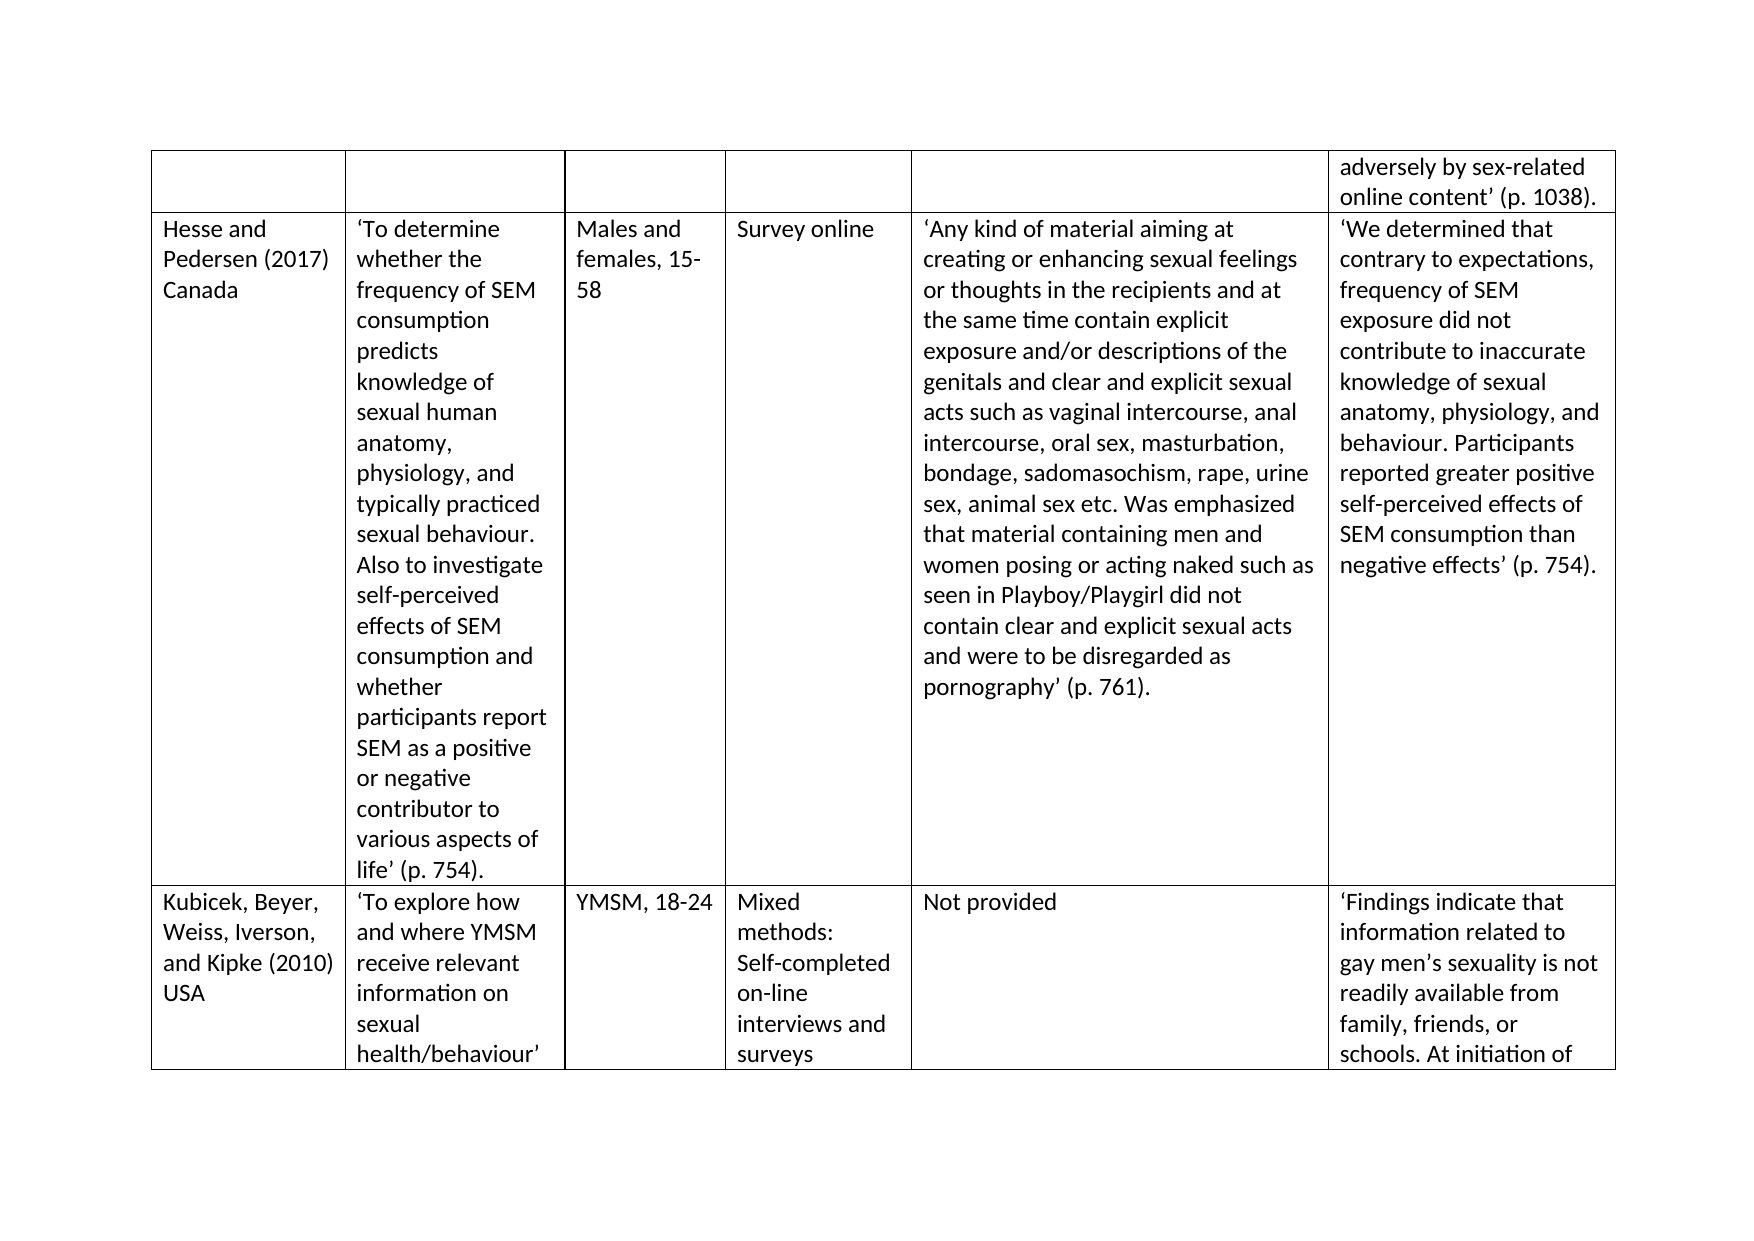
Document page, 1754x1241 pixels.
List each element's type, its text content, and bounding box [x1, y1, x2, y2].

table_cell ‘To determine whether the frequency of SEM consumption predicts knowledge of sexual human anatomy, physiology, and typically practiced sexual behaviour. Also to investigate self-perceived effects of SEM consumption and whether participants report SEM as a positive or negative contributor to various aspects of life’ (p. 754). [346, 213, 564, 884]
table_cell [726, 151, 911, 212]
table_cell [912, 151, 1328, 212]
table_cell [152, 886, 345, 1069]
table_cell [346, 886, 564, 1069]
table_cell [1329, 886, 1615, 1069]
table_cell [152, 151, 345, 212]
table_cell YMSM, 18-24 [566, 886, 725, 1069]
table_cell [566, 151, 725, 212]
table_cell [1329, 151, 1615, 212]
table_cell Survey online [726, 213, 911, 884]
table_cell Not provided [912, 886, 1328, 1069]
table_cell Hesse and Pedersen (2017) Canada [152, 213, 345, 884]
table_cell ‘Any kind of material aiming at creating or enhancing sexual feelings or thoughts in the recipients and at the same time contain explicit exposure and/or descriptions of the genitals and clear and explicit sexual acts such as vaginal intercourse, anal intercourse, oral sex, masturbation, bondage, sadomasochism, rape, urine sex, animal sex etc. Was emphasized that material containing men and women posing or acting naked such as seen in Playboy/Playgirl did not contain clear and explicit sexual acts and were to be disregarded as pornography’ (p. 761). [912, 213, 1328, 884]
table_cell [346, 151, 564, 212]
table_cell ‘We determined that contrary to expectations, frequency of SEM exposure did not contribute to inaccurate knowledge of sexual anatomy, physiology, and behaviour. Participants reported greater positive self-perceived effects of SEM consumption than negative effects’ (p. 754). [1329, 213, 1615, 884]
table_cell Males and females, 15-58 [566, 213, 725, 884]
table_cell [726, 886, 911, 1069]
